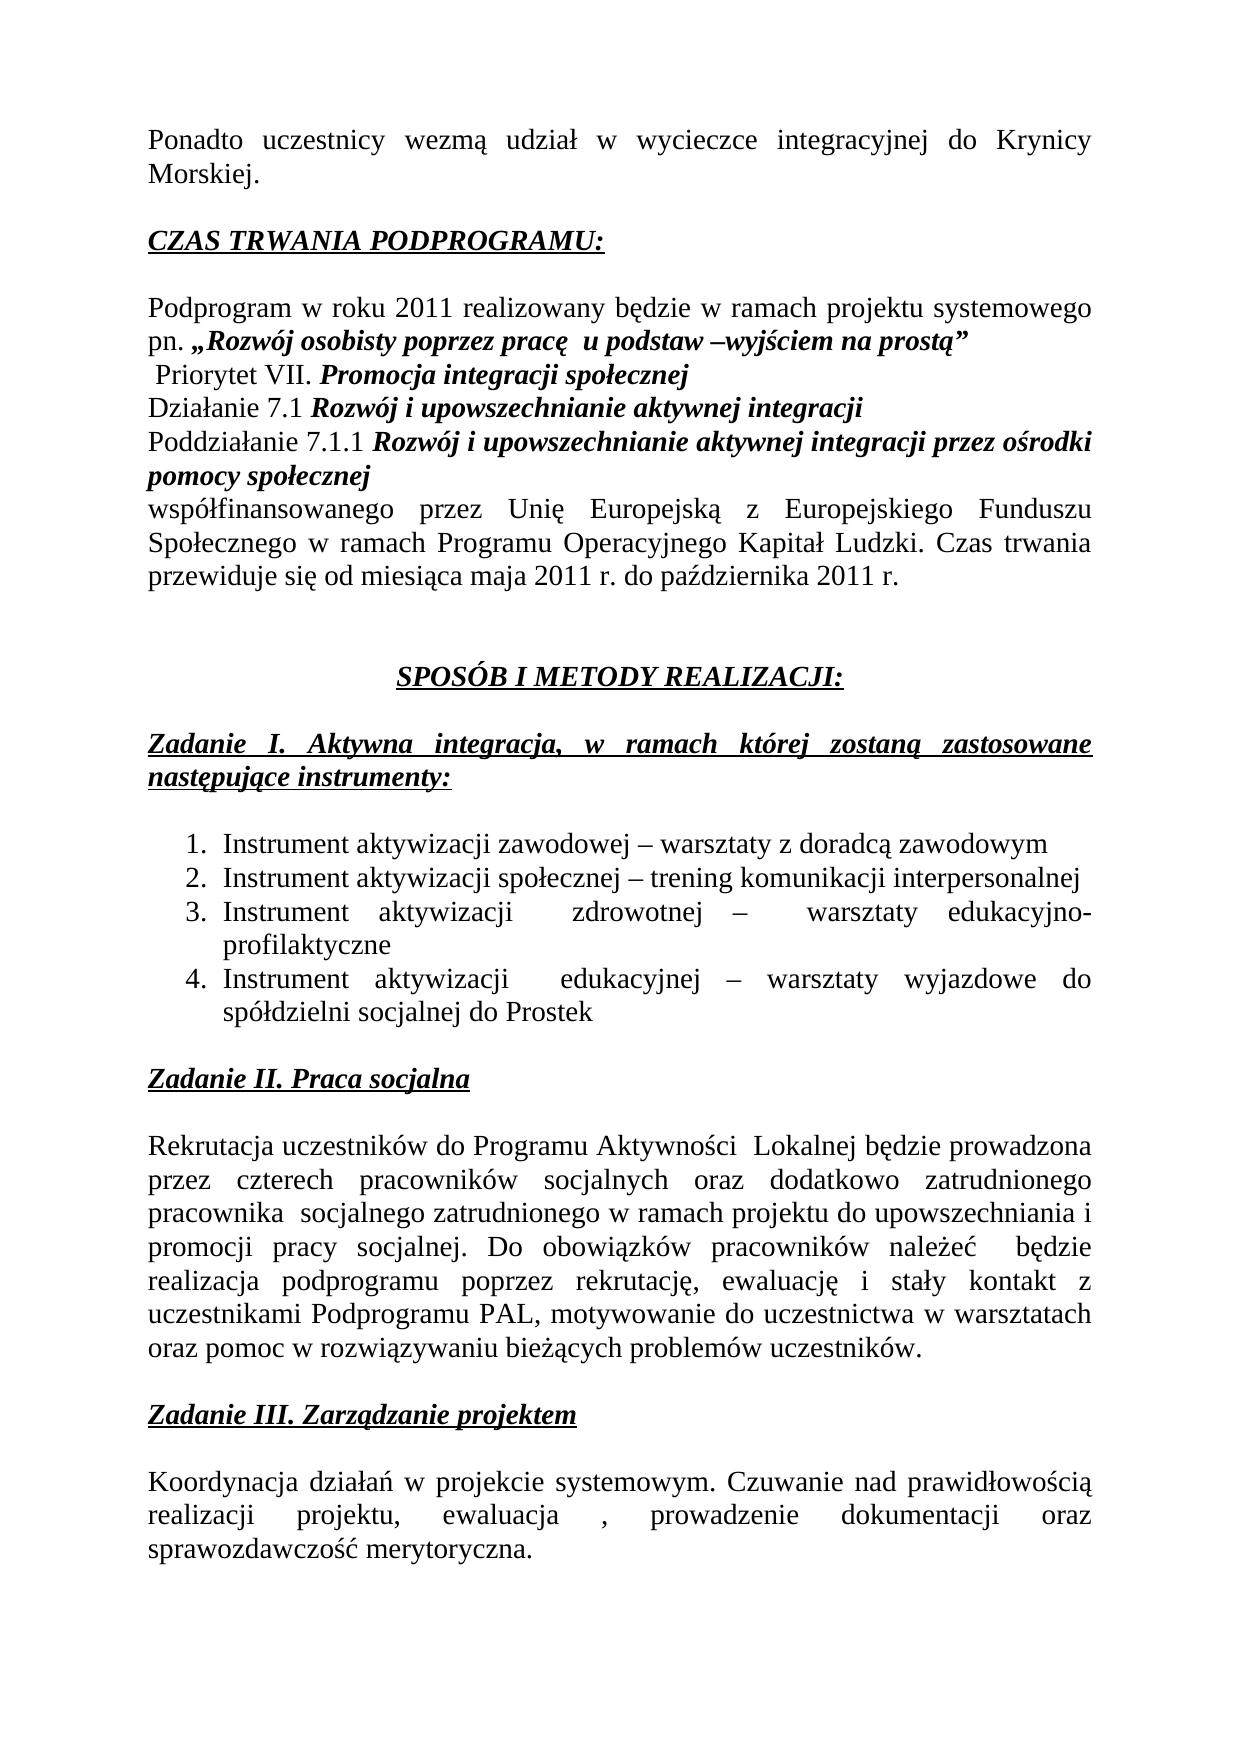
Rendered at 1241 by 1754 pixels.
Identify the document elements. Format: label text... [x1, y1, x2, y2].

text Poddziałanie 7.1.1 Rozwój i upowszechnianie aktywnej integracji przez ośrodki pomocy społecznej [148, 424, 1093, 491]
text Zadanie III. Zarządzanie projektem [148, 1397, 1093, 1430]
text Zadanie I. Aktywna integracja, w ramach której zostaną zastosowane następujące instrumenty: [148, 757, 1093, 793]
text Rekrutacja uczestników do Programu Aktywności Lokalnej będzie prowadzona przez czterech pracowników socjalnych oraz dodatkowo zatrudnionego pracownika socjalnego zatrudnionego w ramach projektu do upowszechniania i promocji pracy socjalnej. Do obowiązków pracowników należeć będzie realizacja podprogramu poprzez rekrutację, ewaluację i stały kontakt z uczestnikami Podprogramu PAL, motywowanie do uczestnictwa w warsztatach oraz pomoc w rozwiązywaniu bieżących problemów uczestników. [148, 1128, 1093, 1363]
text Ponadto uczestnicy wezmą udział w wycieczce integracyjnej do Krynicy Morskiej. [148, 122, 1093, 189]
text SPOSÓB I METODY REALIZACJI: [148, 659, 1093, 692]
text Zadanie I. Aktywna integracja, w ramach której zostaną zastosowane następujące instrumenty: [148, 726, 1093, 755]
text Koordynacja działań w projekcie systemowym. Czuwanie nad prawidłowością realizacji projektu, ewaluacja , prowadzenie dokumentacji oraz sprawozdawczość merytoryczna. [148, 1464, 1093, 1564]
text Działanie 7.1 Rozwój i upowszechnianie aktywnej integracji [148, 391, 1093, 424]
list Instrument aktywizacji społecznej – trening komunikacji interpersonalnej [185, 860, 1093, 894]
text Zadanie II. Praca socjalna [148, 1061, 1093, 1095]
list Instrument aktywizacji zawodowej – warsztaty z doradcą zawodowym [185, 827, 1093, 860]
list Instrument aktywizacji zdrowotnej – warsztaty edukacyjno-profilaktyczne [185, 894, 1093, 961]
list Instrument aktywizacji edukacyjnej – warsztaty wyjazdowe do spółdzielni socjalnej do Prostek [185, 961, 1093, 1028]
text Priorytet VII. Promocja integracji społecznej [148, 357, 1093, 391]
text współfinansowanego przez Unię Europejską z Europejskiego Funduszu Społecznego w ramach Programu Operacyjnego Kapitał Ludzki. Czas trwania przewiduje się od miesiąca maja 2011 r. do października 2011 r. [148, 491, 1093, 592]
text CZAS TRWANIA PODPROGRAMU: [148, 223, 1093, 256]
text Podprogram w roku 2011 realizowany będzie w ramach projektu systemowego pn. „Rozwój osobisty poprzez pracę u podstaw –wyjściem na prostą” [148, 290, 1093, 357]
